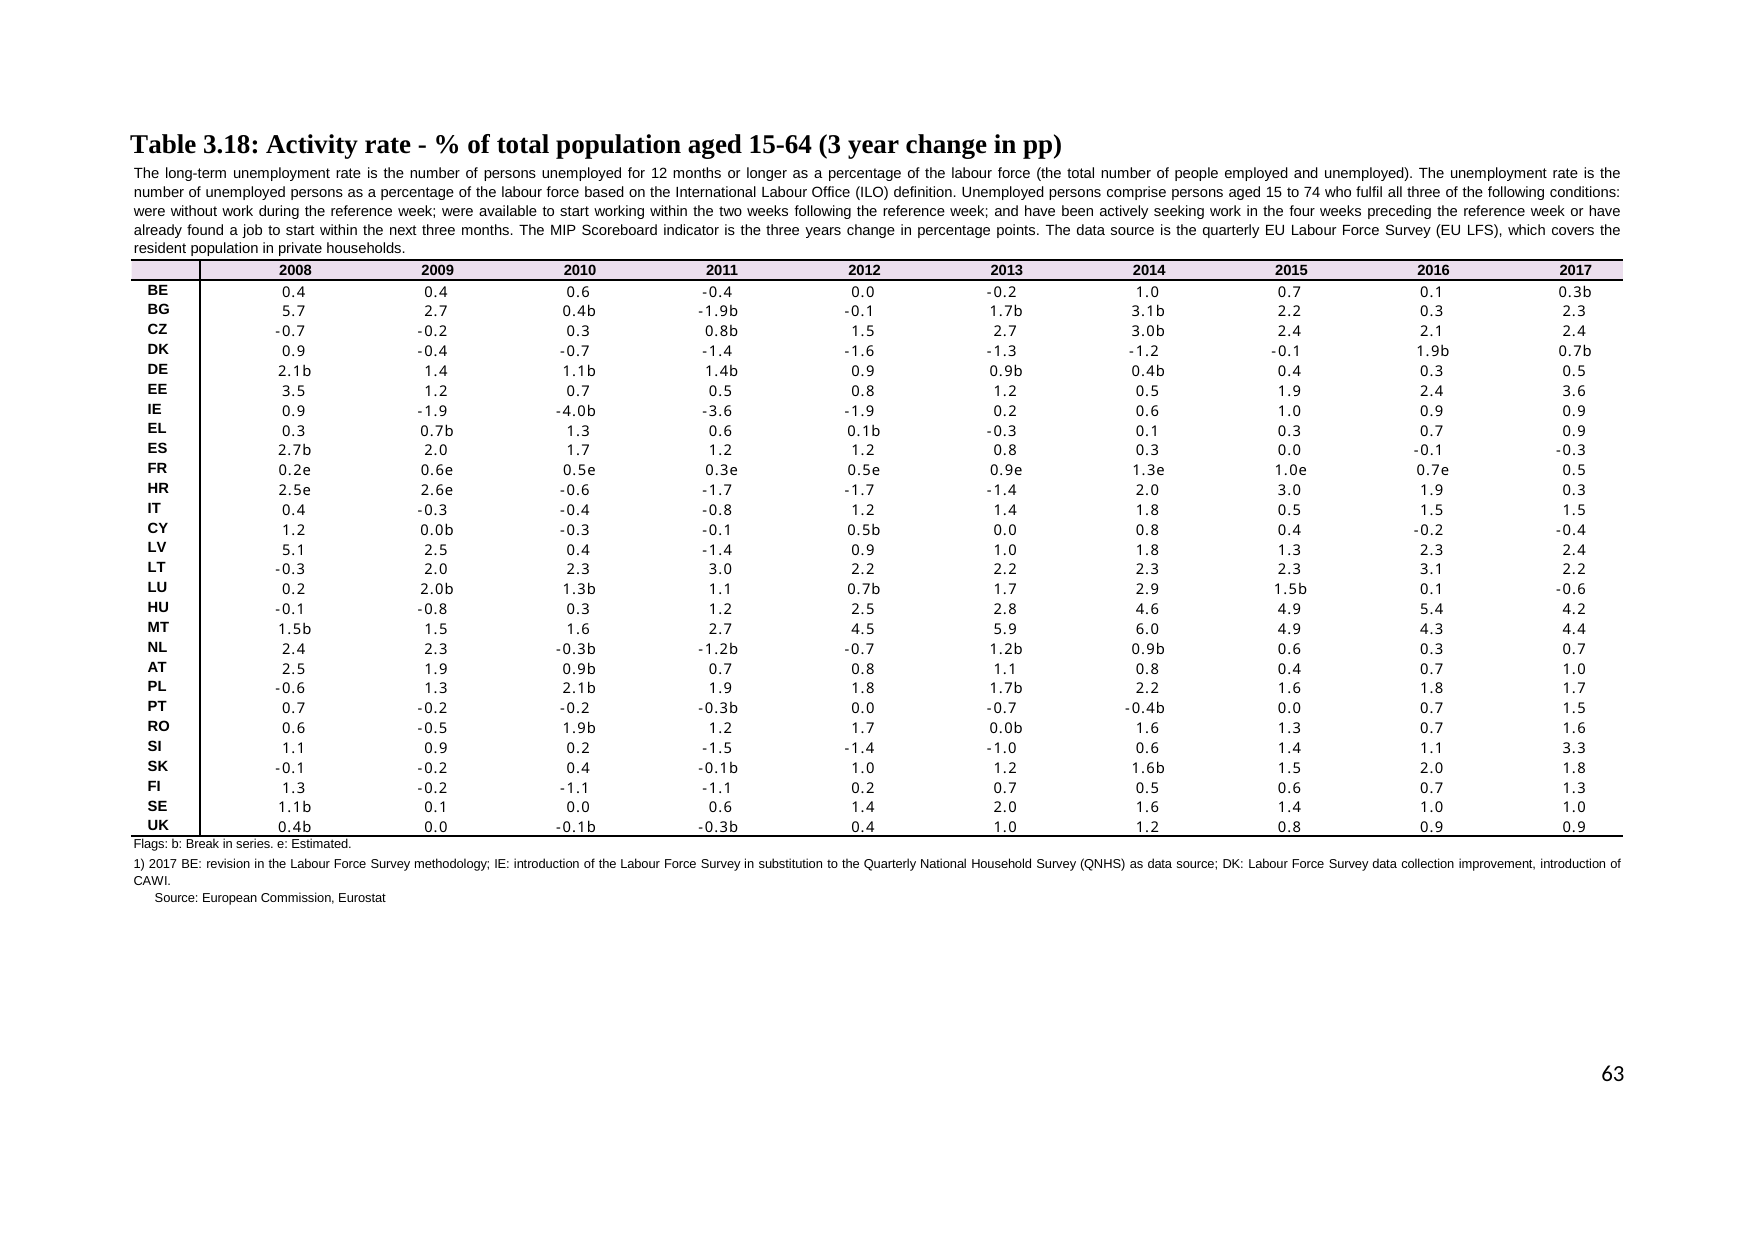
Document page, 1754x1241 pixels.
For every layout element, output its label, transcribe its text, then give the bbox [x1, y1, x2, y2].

subtitle Table 3.18: Activity rate - % of total population aged 15-64 (3 year change in pp) [130, 128, 1624, 159]
